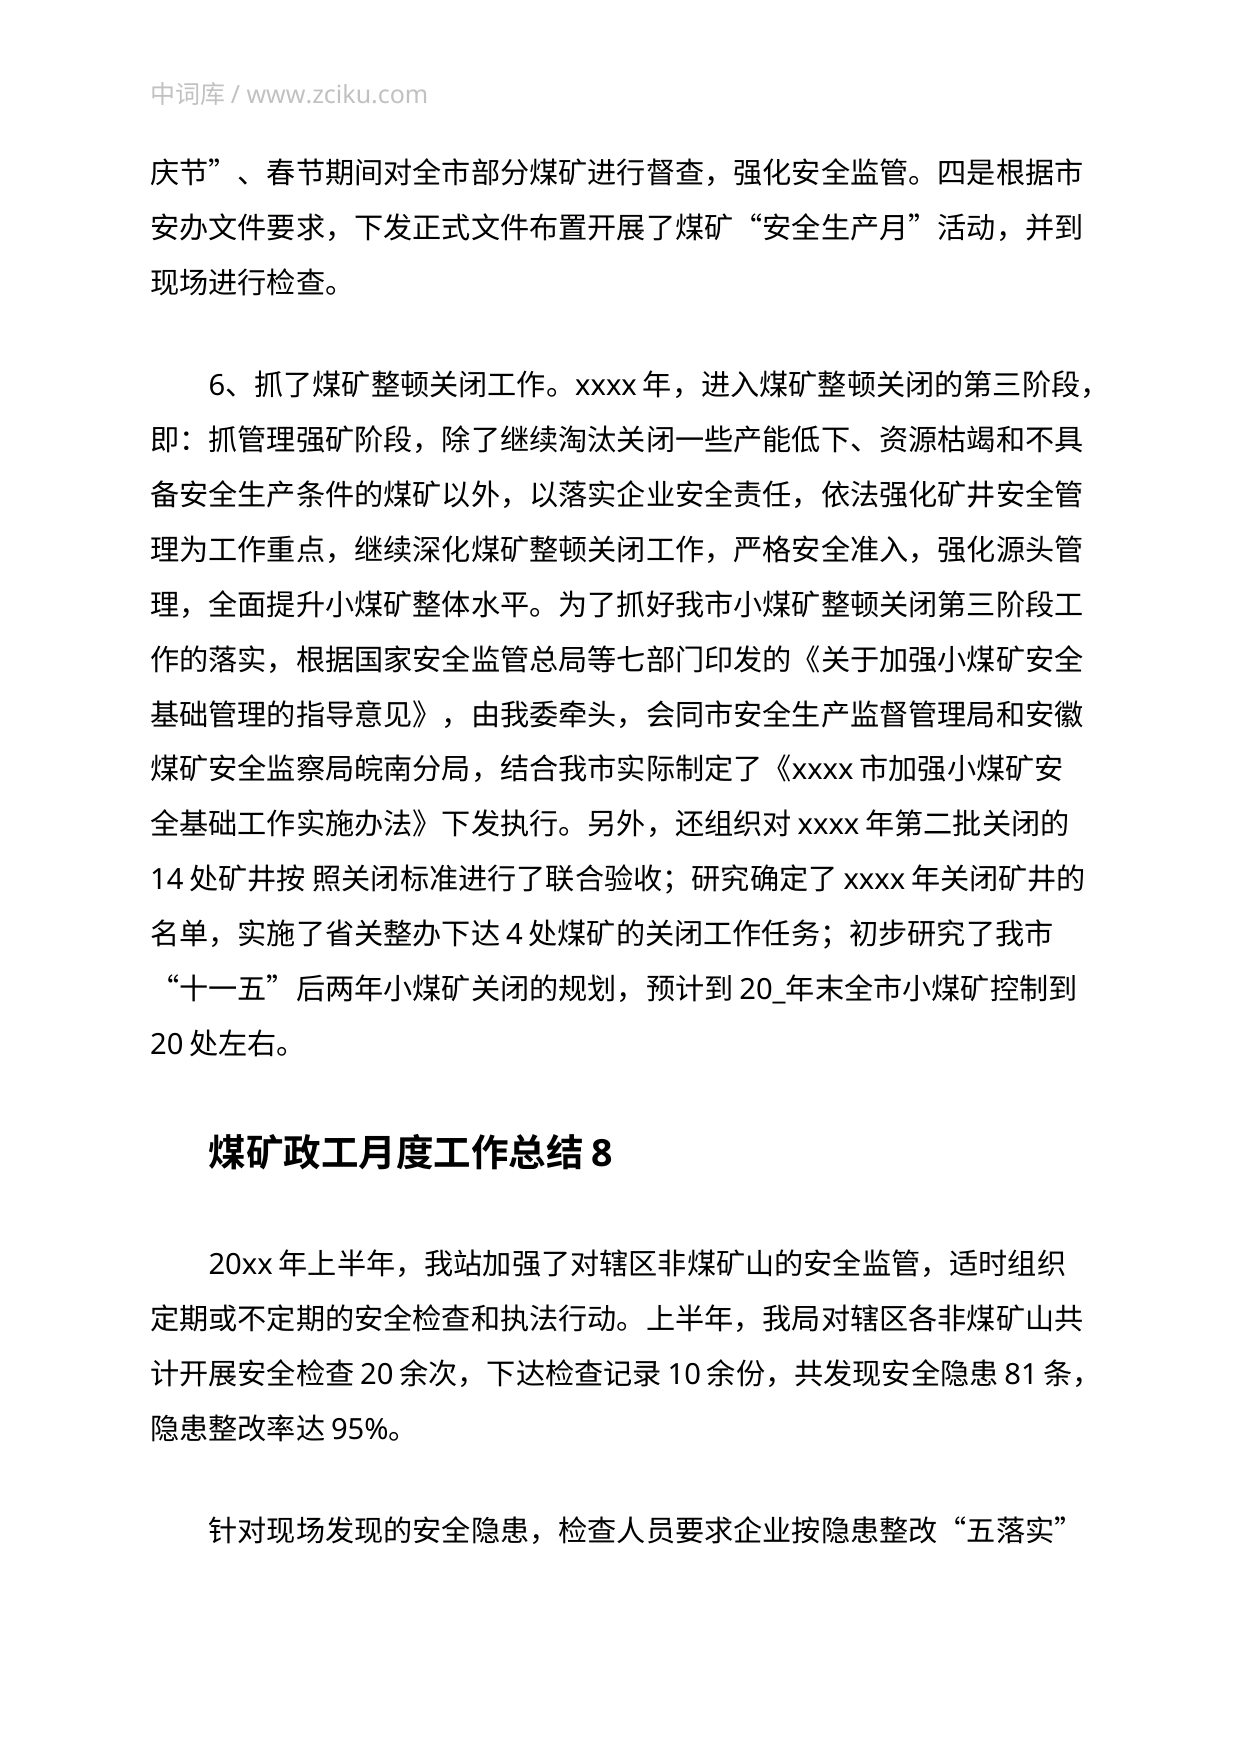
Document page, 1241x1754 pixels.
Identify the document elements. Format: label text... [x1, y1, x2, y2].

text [150, 150, 1090, 302]
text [150, 1507, 1090, 1550]
text 20xx年上半年，我站加强了对辖区非煤矿山的安全监管，适时组织定期或不定期的安全检查和执法行动。上半年，我局对辖区各非煤矿山共计开展安全检查20余次，下达检查记录10余份，共发现安全隐患81条，隐患整改率达95%。 [150, 1241, 1090, 1448]
text 煤矿政工月度工作总结8 [150, 1123, 1090, 1177]
text 6、抓了煤矿整顿关闭工作。xxxx年，进入煤矿整顿关闭的第三阶段，即：抓管理强矿阶段，除了继续淘汰关闭一些产能低下、资源枯竭和不具备安全生产条件的煤矿以外，以落实企业安全责任，依法强化矿井安全管理为工作重点，继续深化煤矿整顿关闭工作，严格安全准入，强化源头管理，全面提升小煤矿整体水平。为了抓好我市小煤矿整顿关闭第三阶段工作的落实，根据国家安全监管总局等七部门印发的《关于加强小煤矿安全基础管理的指导意见》，由我委牵头，会同市安全生产监督管理局和安徽煤矿安全监察局皖南分局，结合我市实际制定了《xxxx市加强小煤矿安全基础工作实施办法》下发执行。另外，还组织对xxxx年第二批关闭的14处矿井按 照关闭标准进行了联合验收；研究确定了xxxx年关闭矿井的名单，实施了省关整办下达4处煤矿的关闭工作任务；初步研究了我市“十一五”后两年小煤矿关闭的规划，预计到20_年末全市小煤矿控制到20处左右。 [150, 362, 1090, 1063]
